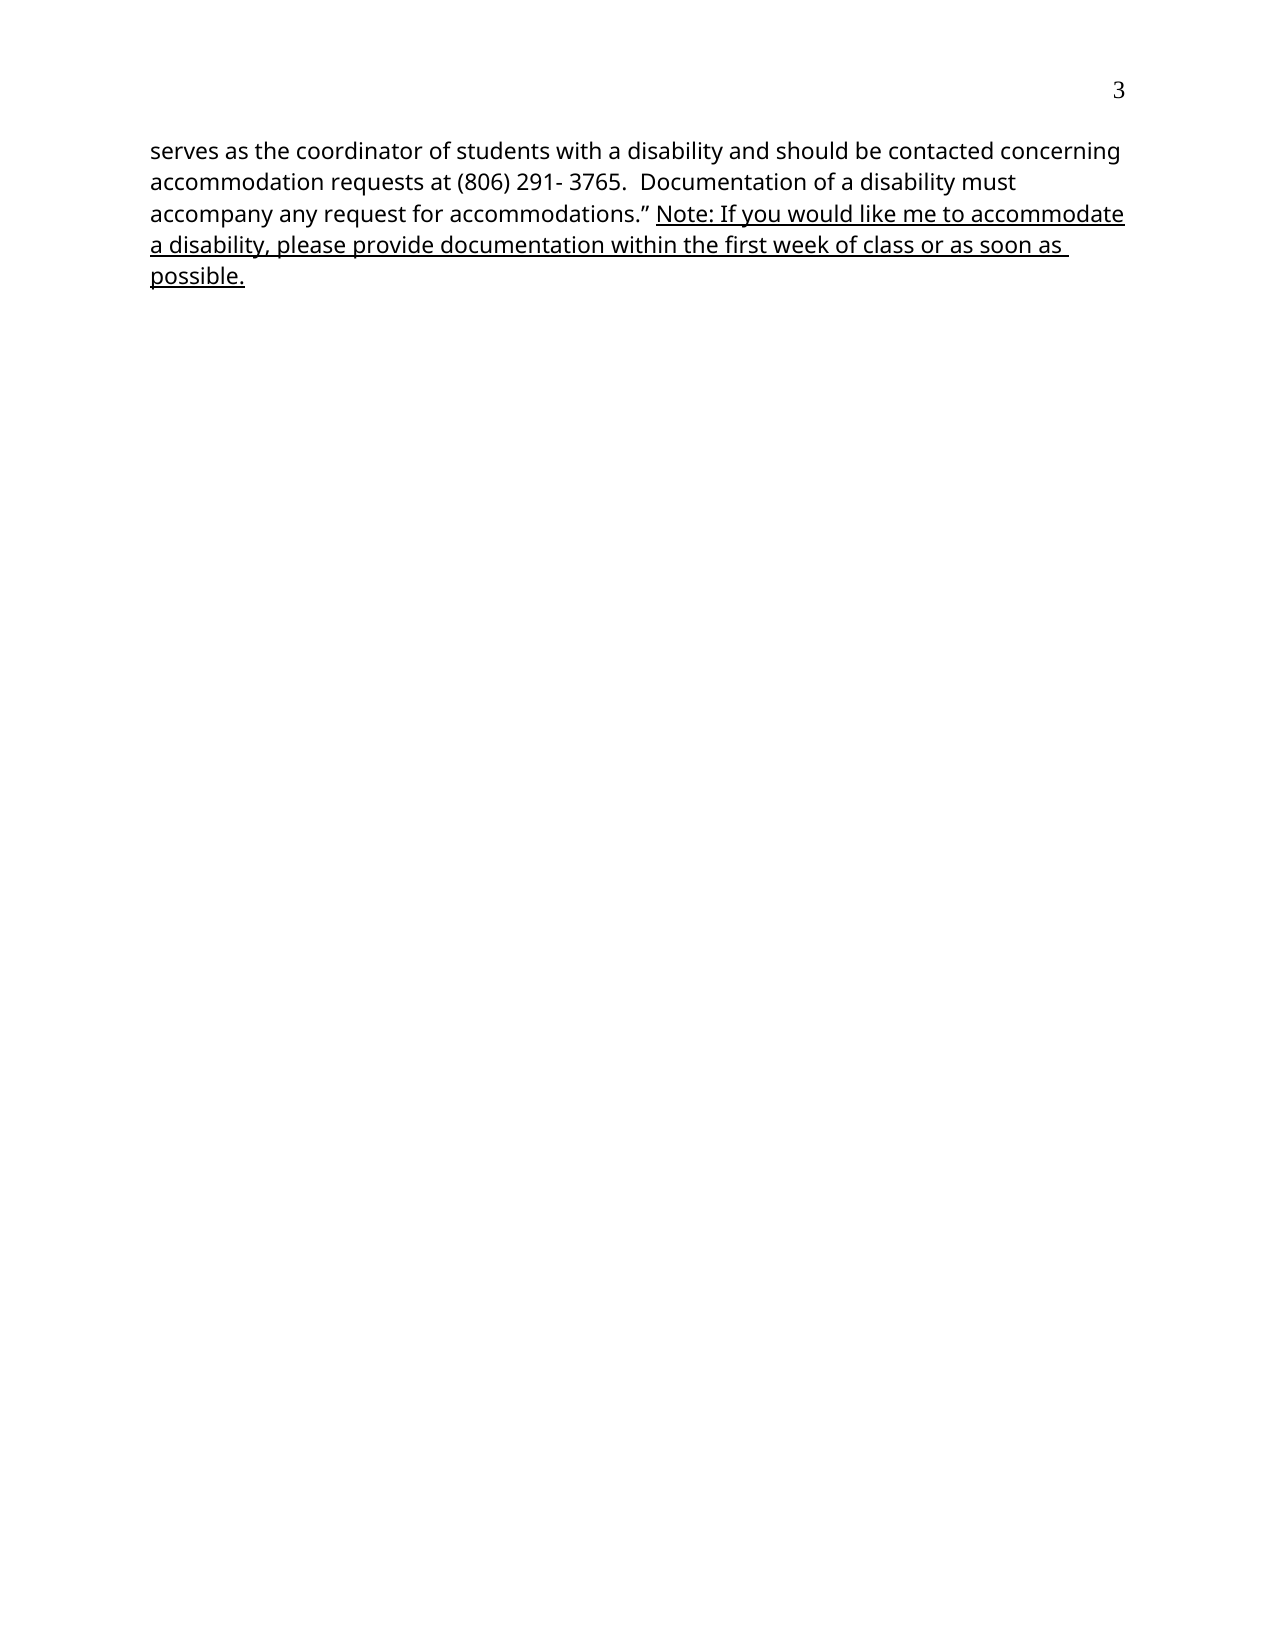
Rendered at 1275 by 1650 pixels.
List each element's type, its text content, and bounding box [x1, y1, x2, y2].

text “In compliance with the Americans with Disabilities Act of 1990 (ADA), it is the policy of Wayland Baptist University that no otherwise qualified person with a disability be excluded from participation in, be denied the benefits of, or be subject to discrimination under any educational program or activity in the university. The Coordinator of Counseling Services serves as the coordinator of students with a disability and should be contacted concerning accommodation requests at (806) 291- 3765. Documentation of a disability must accompany any request for accommodations.” Note: If you would like me to accommodate a disability, please provide documentation within the first week of class or as soon as possible. [150, 135, 1125, 416]
